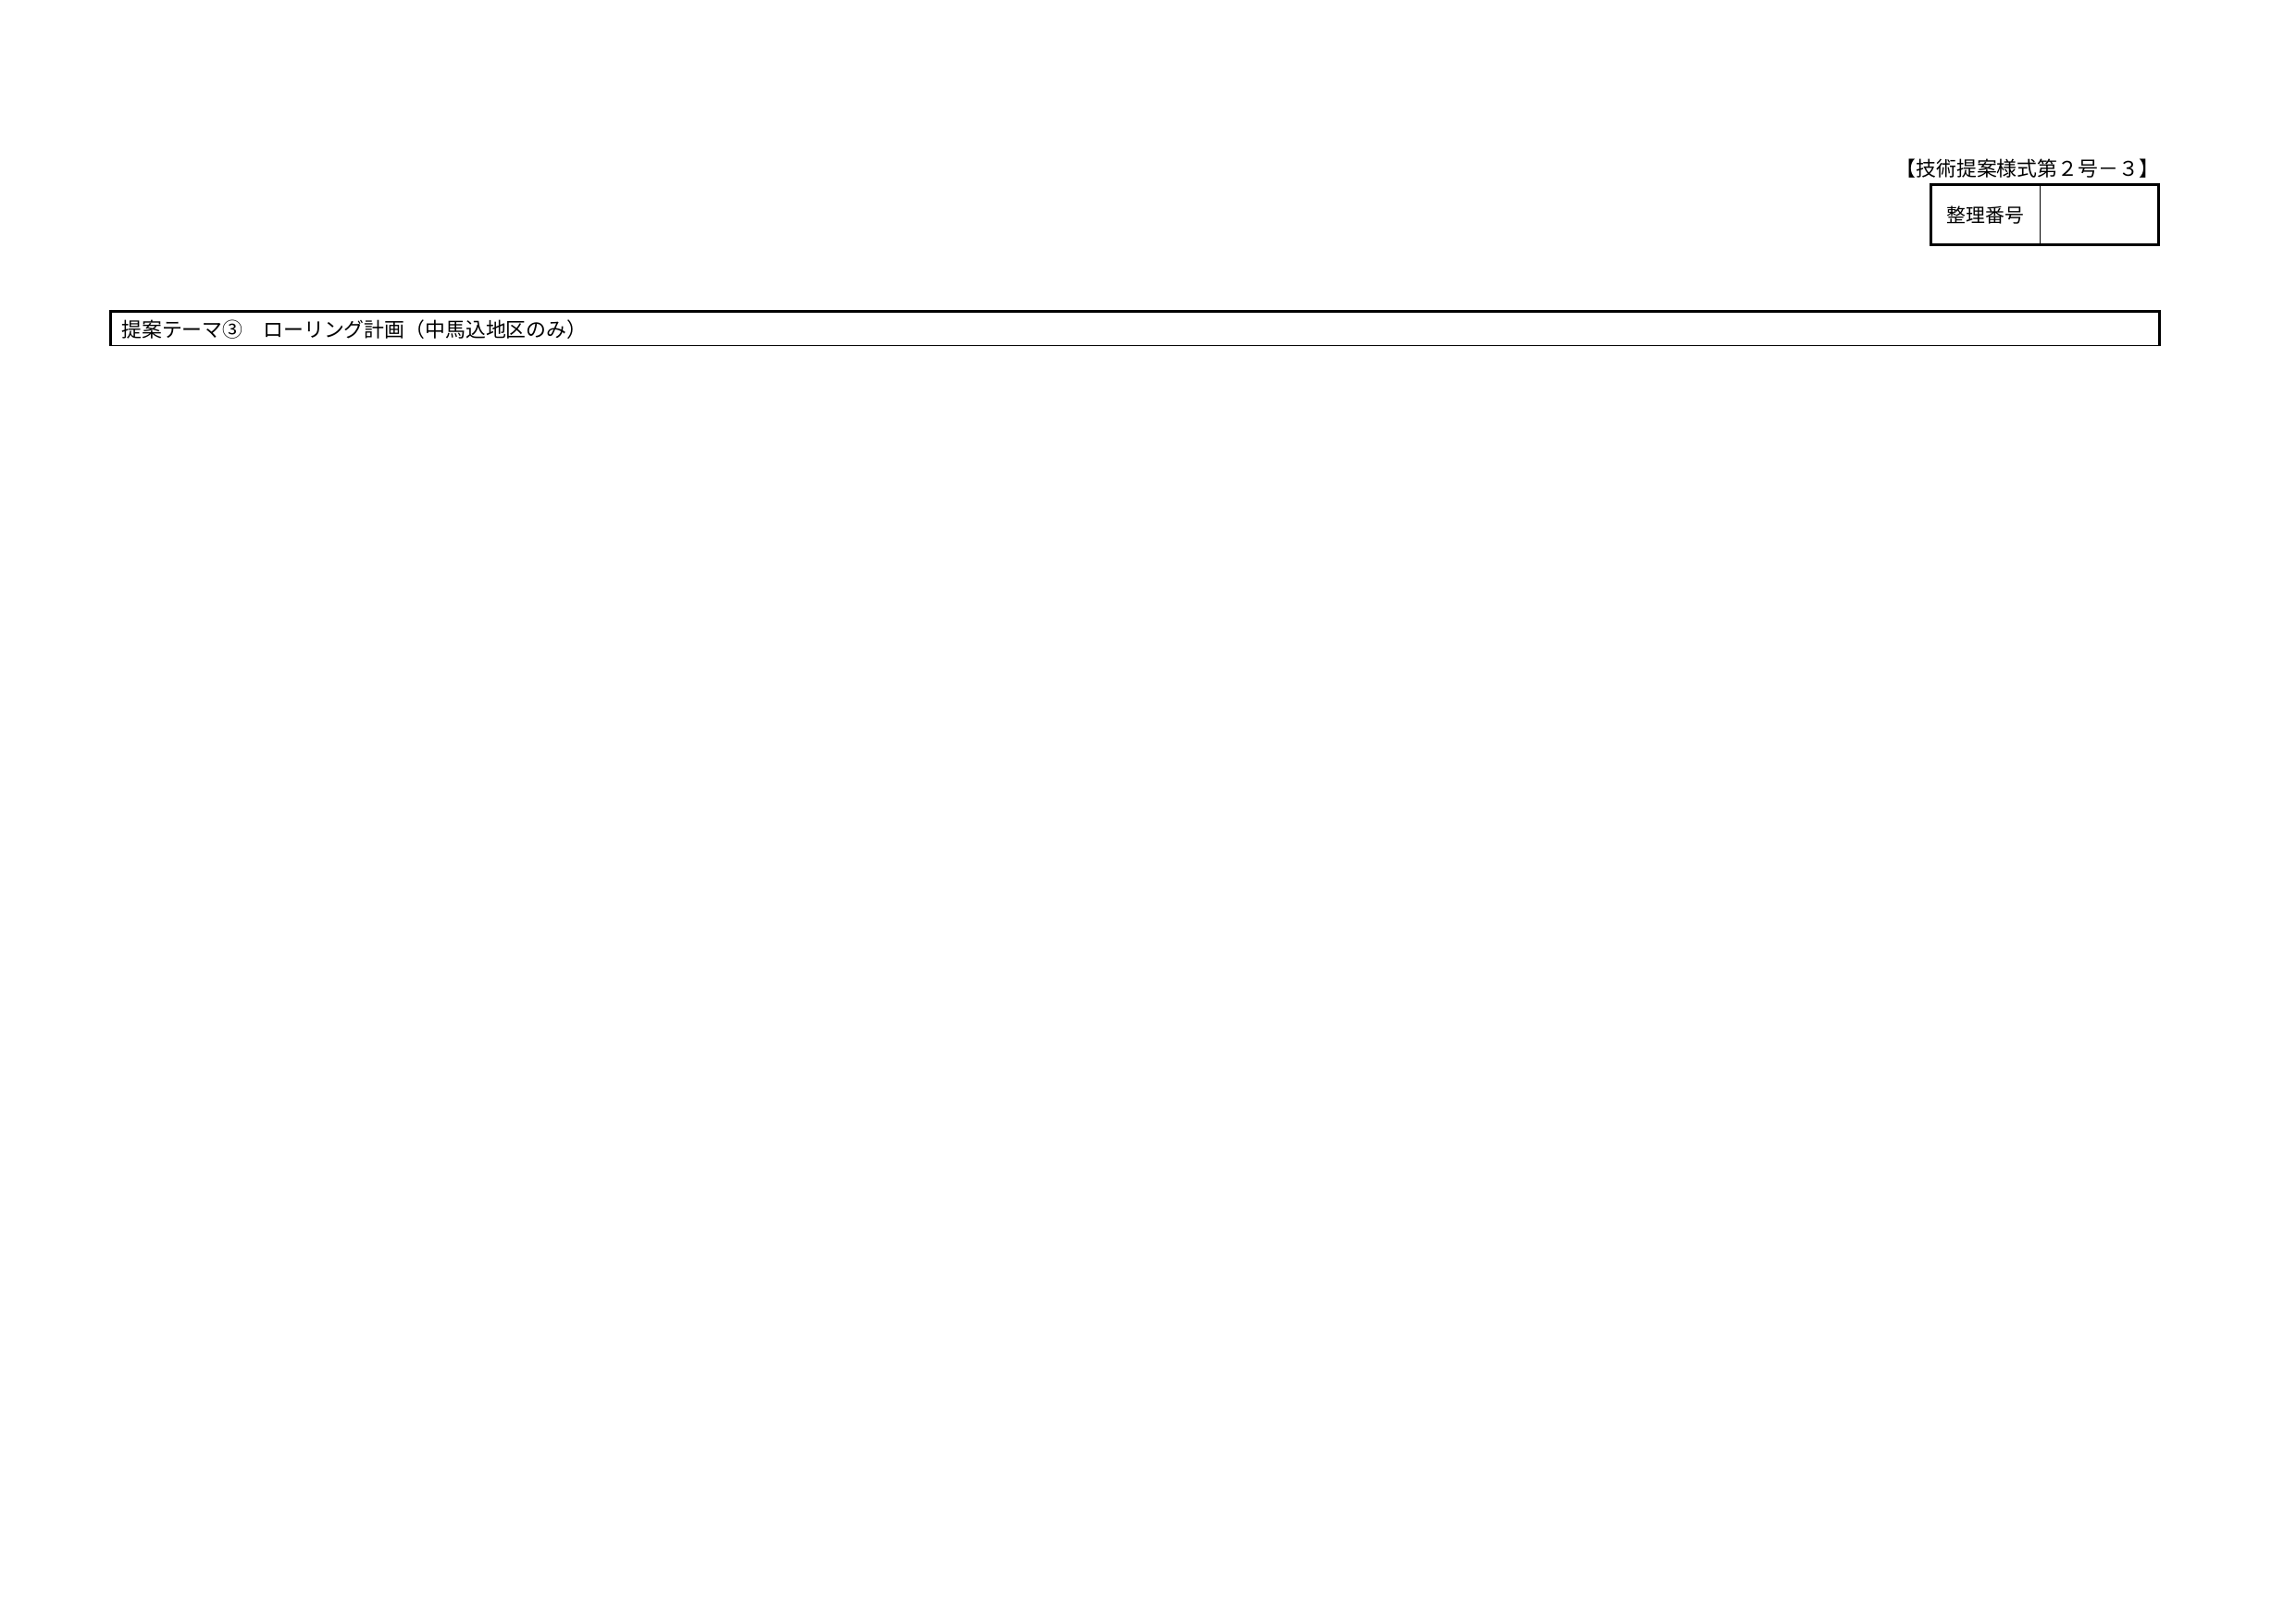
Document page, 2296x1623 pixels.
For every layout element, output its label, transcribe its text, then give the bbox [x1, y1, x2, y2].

table_header 提案テーマ③ ローリング計画（中馬込地区のみ） [112, 313, 2158, 344]
text 【技術提案様式第２号－３】 [109, 151, 2159, 183]
table_header [2041, 186, 2157, 242]
table_header 整理番号 [1932, 186, 2040, 242]
